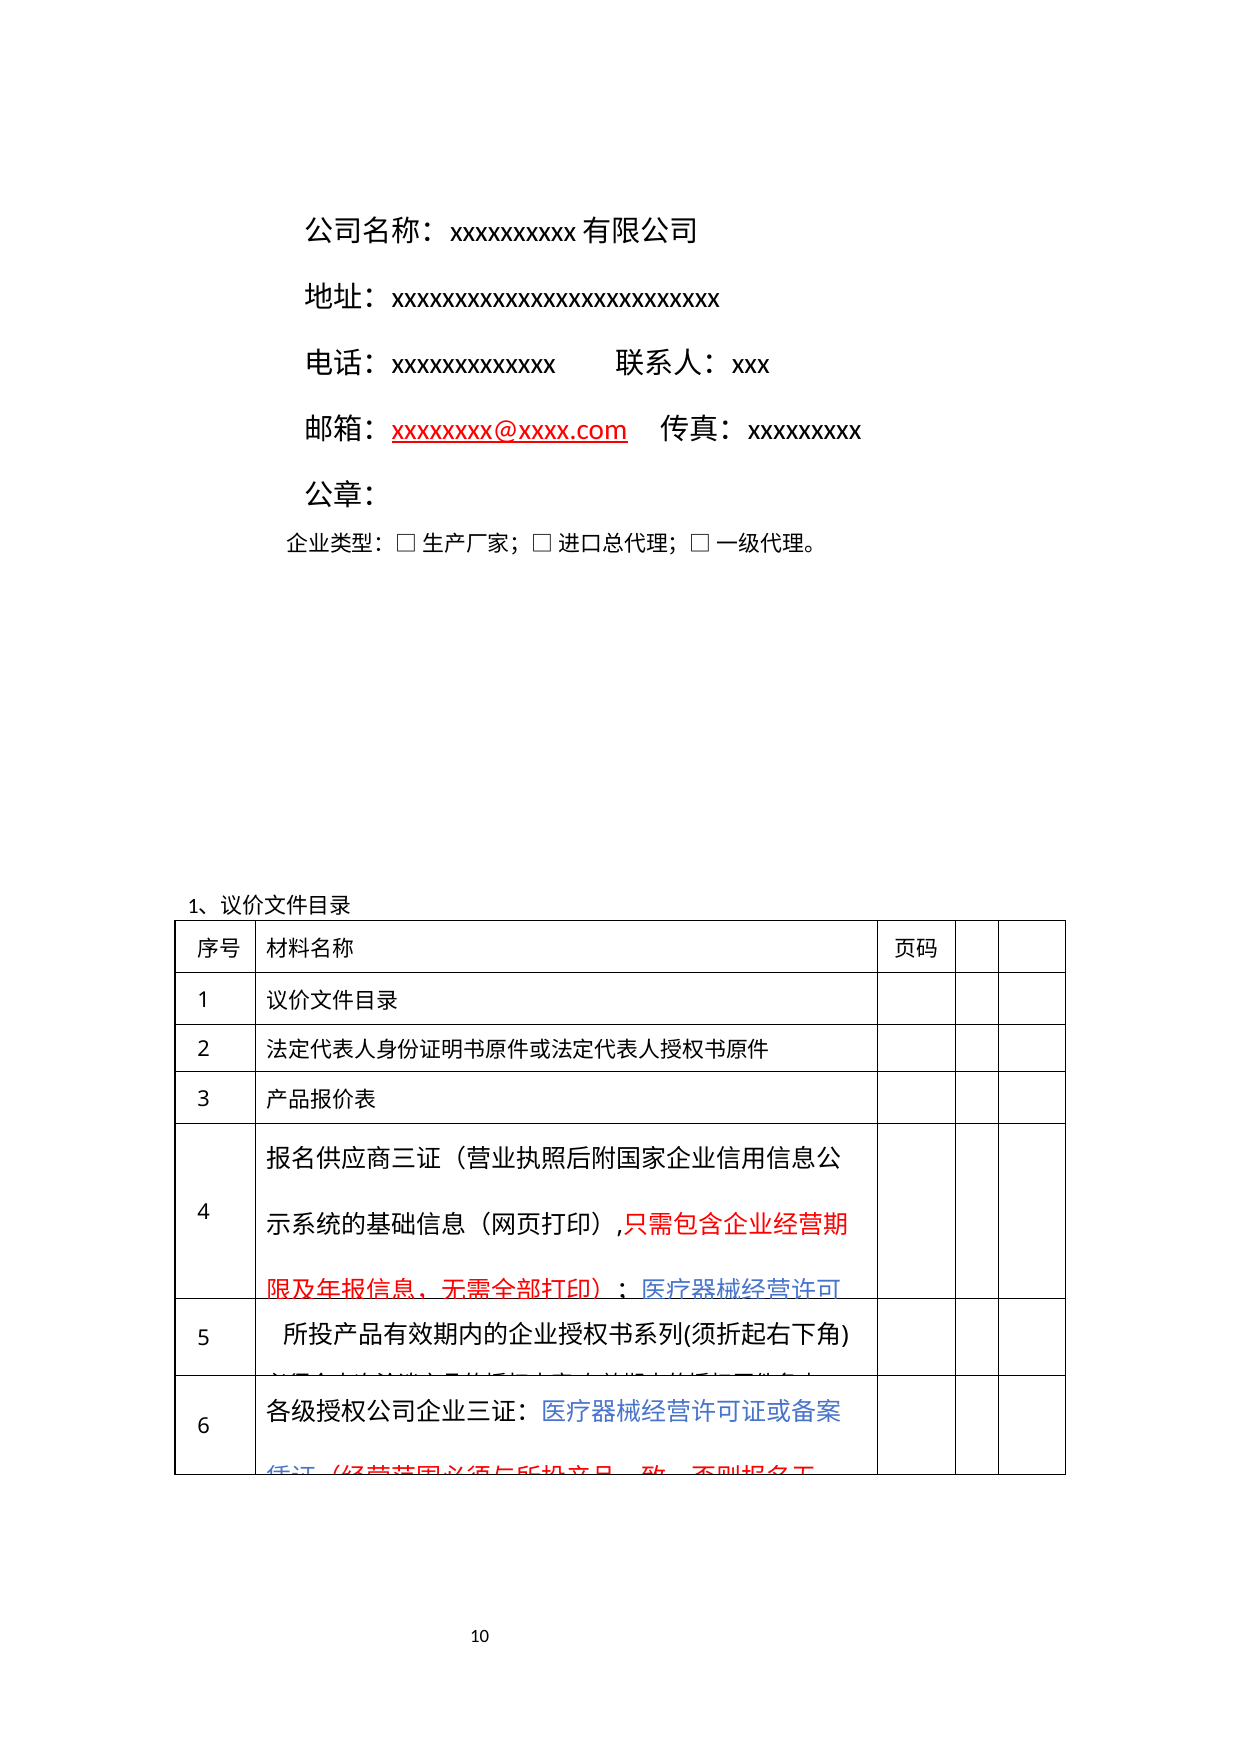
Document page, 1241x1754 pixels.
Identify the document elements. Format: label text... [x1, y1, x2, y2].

table_cell 5 [176, 1299, 255, 1375]
table_cell [956, 1072, 998, 1123]
table_cell [999, 1124, 1065, 1298]
table_header 材料名称 [256, 921, 877, 972]
table_cell [999, 1072, 1065, 1123]
table_cell 报名供应商三证（营业执照后附国家企业信用信息公示系统的基础信息（网页打印）,只需包含企业经营期限及年报信息，无需全部打印）；医疗器械经营许可证或备案凭证（经营范围必须与所投产品一致，否则报名无效）；国产产品提供医疗器械生产许可证。 [256, 1124, 877, 1298]
text 地址：xxxxxxxxxxxxxxxxxxxxxxxxxx [187, 262, 1053, 328]
text 公章： [187, 459, 1053, 525]
table_cell [956, 1376, 998, 1473]
text 电话：xxxxxxxxxxxxx 联系人：xxx [187, 328, 1053, 394]
text 邮箱：xxxxxxxx@xxxx.com 传真：xxxxxxxxx [187, 394, 1053, 459]
table_cell [999, 1025, 1065, 1071]
table_cell [999, 1376, 1065, 1473]
table_header 页码 [878, 921, 955, 972]
text 企业类型：□ 生产厂家；□ 进口总代理；□ 一级代理。 [187, 525, 1053, 558]
table_cell 所投产品有效期内的企业授权书系列(须折起右下角) 必须含本次洽谈产品的授权内容(有效期内的授权原件备查) [256, 1299, 877, 1375]
table_cell 产品报价表 [256, 1072, 877, 1123]
table_cell 6 [176, 1376, 255, 1473]
table_cell 法定代表人身份证明书原件或法定代表人授权书原件 [256, 1025, 877, 1071]
table_cell [956, 973, 998, 1024]
table_cell [999, 973, 1065, 1024]
table_cell 1 [176, 973, 255, 1024]
table_cell 各级授权公司企业三证：医疗器械经营许可证或备案凭证（经营范围必须与所投产品一致，否则报名无效）；国产产品提供医疗器械生产许可证。 [256, 1376, 877, 1473]
table_cell [956, 1124, 998, 1298]
table_cell [878, 1299, 955, 1375]
table_cell [878, 973, 955, 1024]
table_cell 议价文件目录 [256, 973, 877, 1024]
table_cell [878, 1376, 955, 1473]
table_cell [956, 1025, 998, 1071]
table_header [999, 921, 1065, 972]
table_cell 3 [176, 1072, 255, 1123]
table_header 序号 [176, 921, 255, 972]
table_cell [878, 1025, 955, 1071]
table_cell [999, 1299, 1065, 1375]
list 议价文件目录 [187, 887, 1053, 920]
table_header [956, 921, 998, 972]
table_cell 4 [176, 1124, 255, 1298]
table_cell 2 [176, 1025, 255, 1071]
table_cell [956, 1299, 998, 1375]
table_cell [878, 1124, 955, 1298]
table_cell [878, 1072, 955, 1123]
text 公司名称：xxxxxxxxxx有限公司 [187, 196, 1053, 262]
